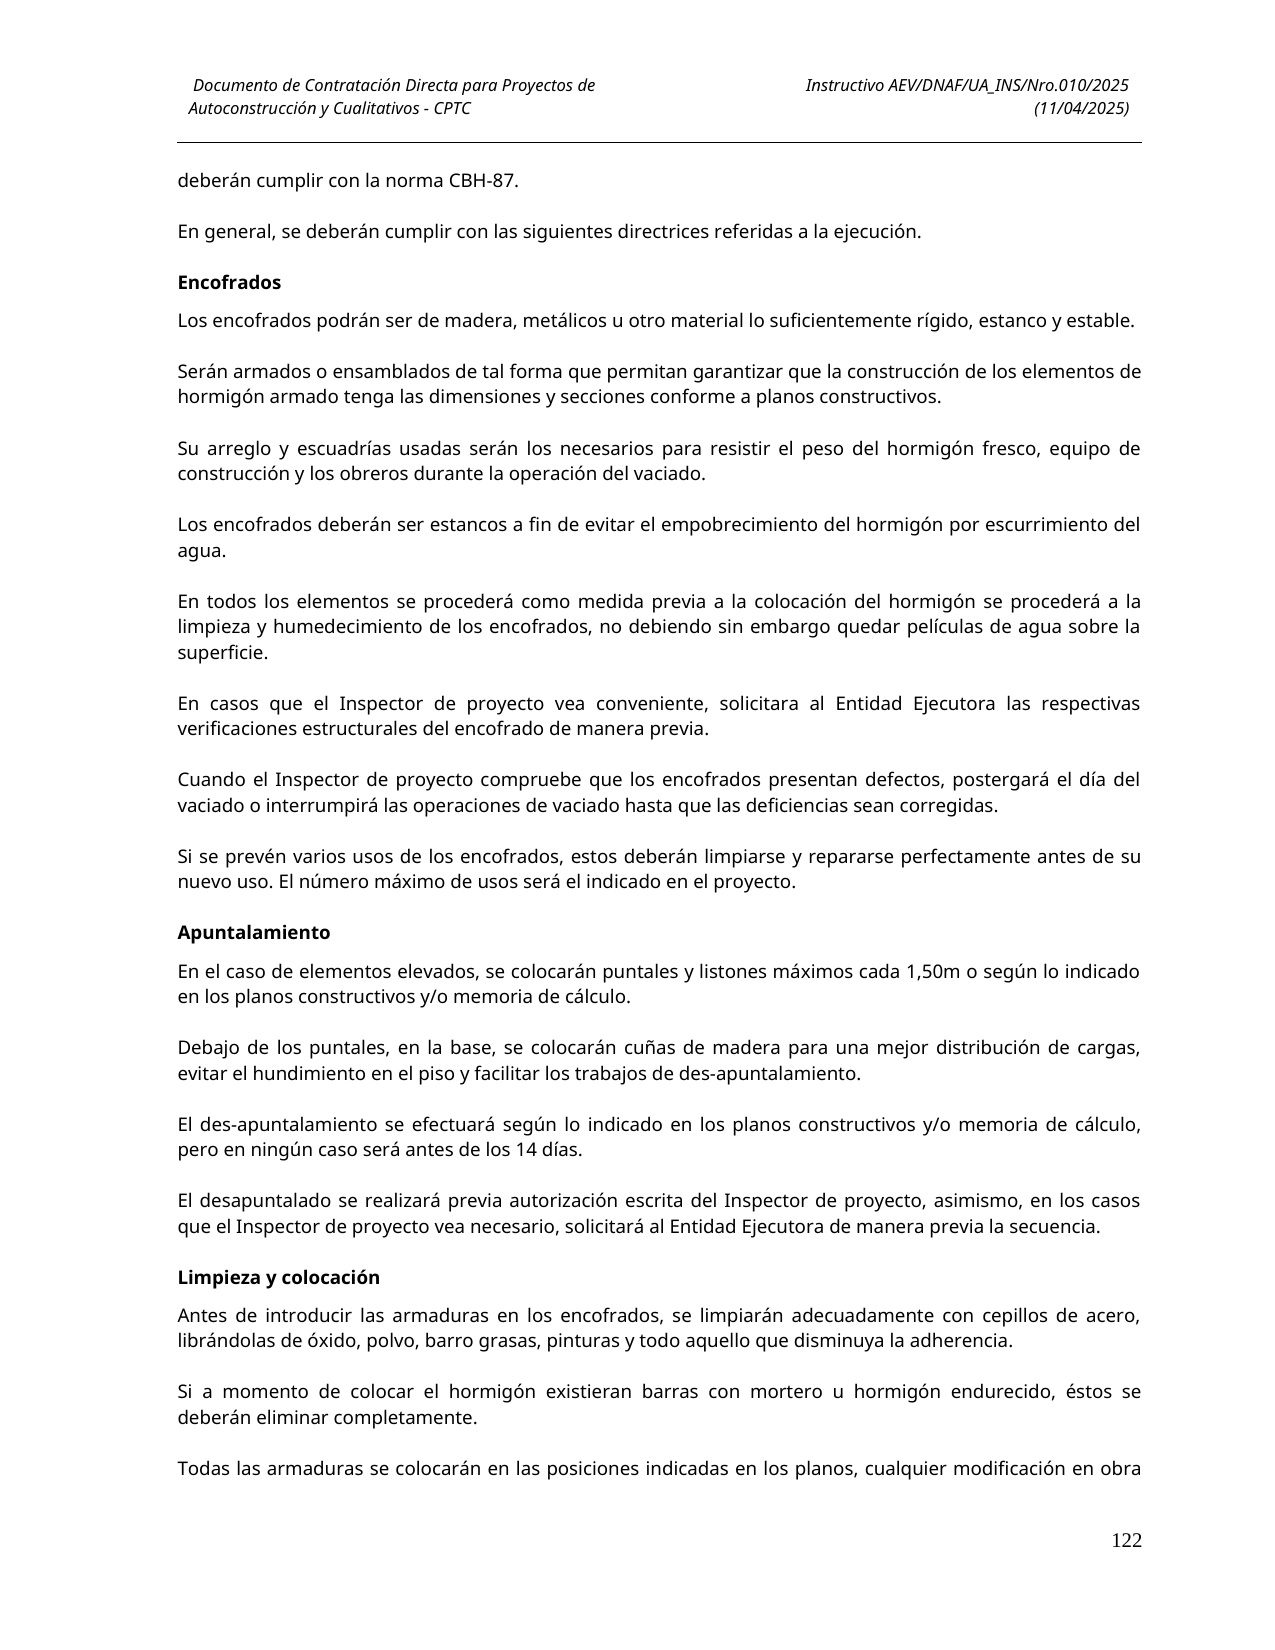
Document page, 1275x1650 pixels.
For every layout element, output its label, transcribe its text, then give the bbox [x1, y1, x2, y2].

text Encofrados [177, 269, 1142, 295]
text Si se prevén varios usos de los encofrados, estos deberán limpiarse y repararse perfectamente antes de su nuevo uso. El número máximo de usos será el indicado en el proyecto. [177, 843, 1142, 894]
text Los encofrados podrán ser de madera, metálicos u otro material lo suficientemente rígido, estanco y estable. [177, 307, 1142, 333]
text Debajo de los puntales, en la base, se colocarán cuñas de madera para una mejor distribución de cargas, evitar el hundimiento en el piso y facilitar los trabajos de des-apuntalamiento. [177, 1034, 1142, 1086]
text Si a momento de colocar el hormigón existieran barras con mortero u hormigón endurecido, éstos se deberán eliminar completamente. [177, 1379, 1142, 1430]
text En todos los elementos se procederá como medida previa a la colocación del hormigón se procederá a la limpieza y humedecimiento de los encofrados, no debiendo sin embargo quedar películas de agua sobre la superficie. [177, 588, 1142, 664]
text Su arreglo y escuadrías usadas serán los necesarios para resistir el peso del hormigón fresco, equipo de construcción y los obreros durante la operación del vaciado. [177, 435, 1142, 486]
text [177, 1455, 1142, 1481]
text Cuando el Inspector de proyecto compruebe que los encofrados presentan defectos, postergará el día del vaciado o interrumpirá las operaciones de vaciado hasta que las deficiencias sean corregidas. [177, 767, 1142, 818]
text Los encofrados deberán ser estancos a fin de evitar el empobrecimiento del hormigón por escurrimiento del agua. [177, 511, 1142, 562]
text Antes de introducir las armaduras en los encofrados, se limpiarán adecuadamente con cepillos de acero, librándolas de óxido, polvo, barro grasas, pinturas y todo aquello que disminuya la adherencia. [177, 1302, 1142, 1353]
text En el caso de elementos elevados, se colocarán puntales y listones máximos cada 1,50m o según lo indicado en los planos constructivos y/o memoria de cálculo. [177, 958, 1142, 1009]
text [177, 167, 1142, 193]
text En casos que el Inspector de proyecto vea conveniente, solicitara al Entidad Ejecutora las respectivas verificaciones estructurales del encofrado de manera previa. [177, 690, 1142, 741]
text El des-apuntalamiento se efectuará según lo indicado en los planos constructivos y/o memoria de cálculo, pero en ningún caso será antes de los 14 días. [177, 1111, 1142, 1162]
text Apuntalamiento [177, 920, 1142, 945]
text Serán armados o ensamblados de tal forma que permitan garantizar que la construcción de los elementos de hormigón armado tenga las dimensiones y secciones conforme a planos constructivos. [177, 358, 1142, 409]
text El desapuntalado se realizará previa autorización escrita del Inspector de proyecto, asimismo, en los casos que el Inspector de proyecto vea necesario, solicitará al Entidad Ejecutora de manera previa la secuencia. [177, 1188, 1142, 1239]
text Limpieza y colocación [177, 1264, 1142, 1290]
text En general, se deberán cumplir con las siguientes directrices referidas a la ejecución. [177, 218, 1142, 244]
